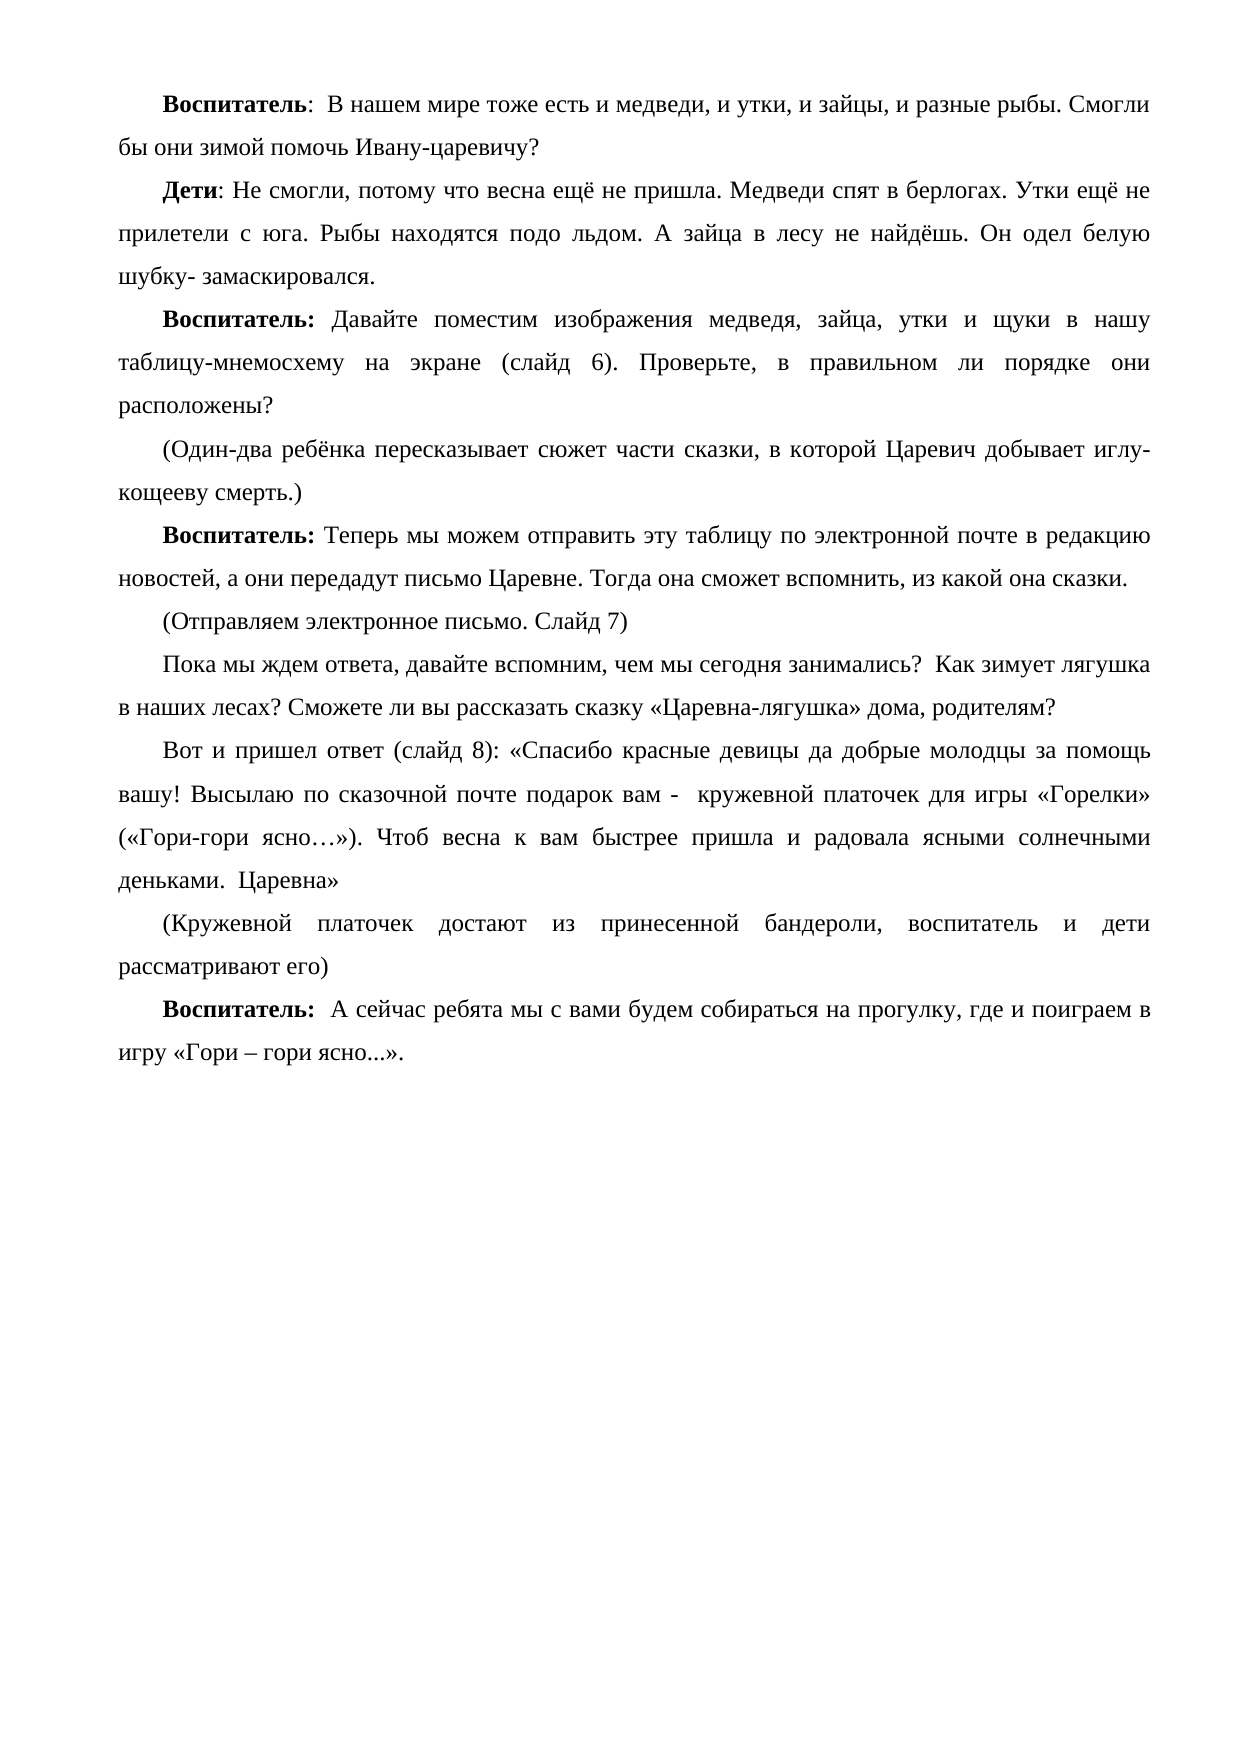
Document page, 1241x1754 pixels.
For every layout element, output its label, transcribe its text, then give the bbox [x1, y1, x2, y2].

text (Отправляем электронное письмо. Слайд 7) [118, 606, 1152, 635]
text Воспитатель: Давайте поместим изображения медведя, зайца, утки и щуки в нашу таблицу-мнемосхему на экране (слайд 6). Проверьте, в правильном ли порядке они расположены? [118, 304, 1152, 419]
text Пока мы ждем ответа, давайте вспомним, чем мы сегодня занимались? Как зимует лягушка в наших лесах? Сможете ли вы рассказать сказку «Царевна-лягушка» дома, родителям? [118, 649, 1152, 721]
text Воспитатель: В нашем мире тоже есть и медведи, и утки, и зайцы, и разные рыбы. Смогли бы они зимой помочь Ивану-царевичу? [118, 89, 1152, 161]
text (Кружевной платочек достают из принесенной бандероли, воспитатель и дети рассматривают его) [118, 908, 1152, 980]
text Вот и пришел ответ (слайд 8): «Спасибо красные девицы да добрые молодцы за помощь вашу! Высылаю по сказочной почте подарок вам - кружевной платочек для игры «Горелки» («Гори-гори ясно…»). Чтоб весна к вам быстрее пришла и радовала ясными солнечными деньками. Царевна» [118, 736, 1152, 894]
text Воспитатель: Теперь мы можем отправить эту таблицу по электронной почте в редакцию новостей, а они передадут письмо Царевне. Тогда она сможет вспомнить, из какой она сказки. [118, 520, 1152, 592]
text Дети: Не смогли, потому что весна ещё не пришла. Медведи спят в берлогах. Утки ещё не прилетели с юга. Рыбы находятся подо льдом. А зайца в лесу не найдёшь. Он одел белую шубку- замаскировался. [118, 175, 1152, 290]
text (Один-два ребёнка пересказывает сюжет части сказки, в которой Царевич добывает иглу- кощееву смерть.) [118, 434, 1152, 506]
text Воспитатель: А сейчас ребята мы с вами будем собираться на прогулку, где и поиграем в игру «Гори – гори ясно...». [118, 994, 1152, 1066]
